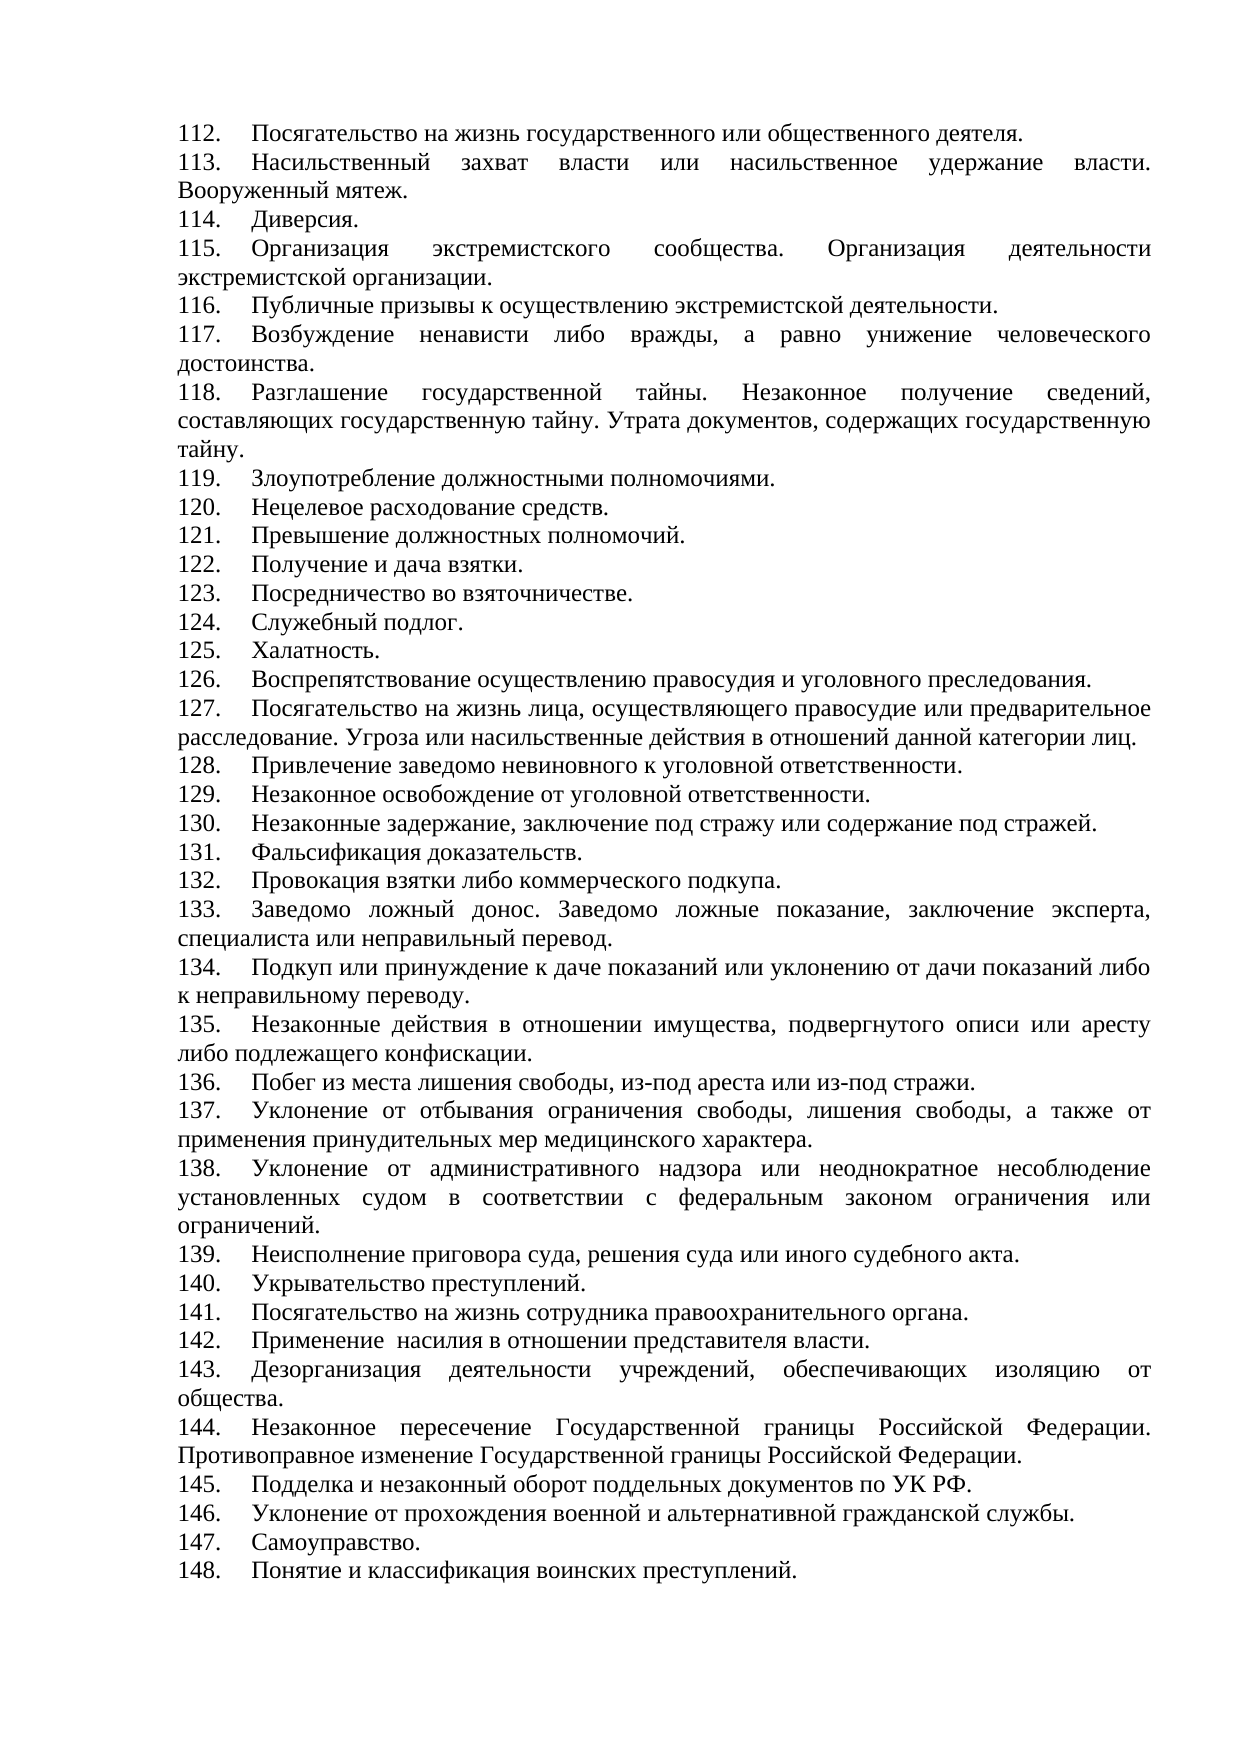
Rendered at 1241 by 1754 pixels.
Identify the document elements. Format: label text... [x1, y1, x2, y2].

list Превышение должностных полномочий. [177, 521, 1152, 549]
list Разглашение государственной тайны. Незаконное получение сведений, составляющих государственную тайну. Утрата документов, содержащих государственную тайну. [177, 377, 1152, 463]
list Диверсия. [177, 204, 1152, 233]
list Воспрепятствование осуществлению правосудия и уголовного преследования. [177, 664, 1152, 693]
list Посредничество во взяточничестве. [177, 578, 1152, 607]
list Побег из места лишения свободы, из-под ареста или из-под стражи. [177, 1067, 1152, 1096]
list Подделка и незаконный оборот поддельных документов по УК РФ. [177, 1469, 1152, 1498]
list Насильственный захват власти или насильственное удержание власти. Вооруженный мятеж. [177, 147, 1152, 204]
list Уклонение от административного надзора или неоднократное несоблюдение установленных судом в соответствии с федеральным законом ограничения или ограничений. [177, 1153, 1152, 1239]
list Уклонение от отбывания ограничения свободы, лишения свободы, а также от применения принудительных мер медицинского характера. [177, 1096, 1152, 1153]
list Незаконные действия в отношении имущества, подвергнутого описи или аресту либо подлежащего конфискации. [177, 1009, 1152, 1067]
list Посягательство на жизнь лица, осуществляющего правосудие или предварительное расследование. Угроза или насильственные действия в отношений данной категории лиц. [177, 693, 1152, 751]
list Халатность. [177, 636, 1152, 664]
list Привлечение заведомо невиновного к уголовной ответственности. [177, 751, 1152, 779]
list Нецелевое расходование средств. [177, 492, 1152, 521]
list Публичные призывы к осуществлению экстремистской деятельности. [177, 291, 1152, 319]
list Провокация взятки либо коммерческого подкупа. [177, 866, 1152, 894]
list Возбуждение ненависти либо вражды, а равно унижение человеческого достоинства. [177, 319, 1152, 377]
list Незаконное пересечение Государственной границы Российской Федерации. Противоправное изменение Государственной границы Российской Федерации. [177, 1412, 1152, 1469]
list Уклонение от прохождения военной и альтернативной гражданской службы. [177, 1498, 1152, 1527]
list Понятие и классификация воинских преступлений. [177, 1556, 1152, 1584]
list Незаконные задержание, заключение под стражу или содержание под стражей. [177, 808, 1152, 837]
list Неисполнение приговора суда, решения суда или иного судебного акта. [177, 1239, 1152, 1268]
list Злоупотребление должностными полномочиями. [177, 463, 1152, 492]
list Организация экстремистского сообщества. Организация деятельности экстремистской организации. [177, 233, 1152, 291]
list Посягательство на жизнь сотрудника правоохранительного органа. [177, 1297, 1152, 1326]
list Фальсификация доказательств. [177, 837, 1152, 866]
list Незаконное освобождение от уголовной ответственности. [177, 779, 1152, 808]
list Получение и дача взятки. [177, 549, 1152, 578]
list Служебный подлог. [177, 607, 1152, 636]
list Укрывательство преступлений. [177, 1268, 1152, 1297]
list Самоуправство. [177, 1527, 1152, 1556]
list Подкуп или принуждение к даче показаний или уклонению от дачи показаний либо к неправильному переводу. [177, 952, 1152, 1009]
list Заведомо ложный донос. Заведомо ложные показание, заключение эксперта, специалиста или неправильный перевод. [177, 894, 1152, 952]
list Применение насилия в отношении представителя власти. [177, 1326, 1152, 1354]
list Посягательство на жизнь государственного или общественного деятеля. [177, 118, 1152, 147]
list Дезорганизация деятельности учреждений, обеспечивающих изоляцию от общества. [177, 1354, 1152, 1412]
